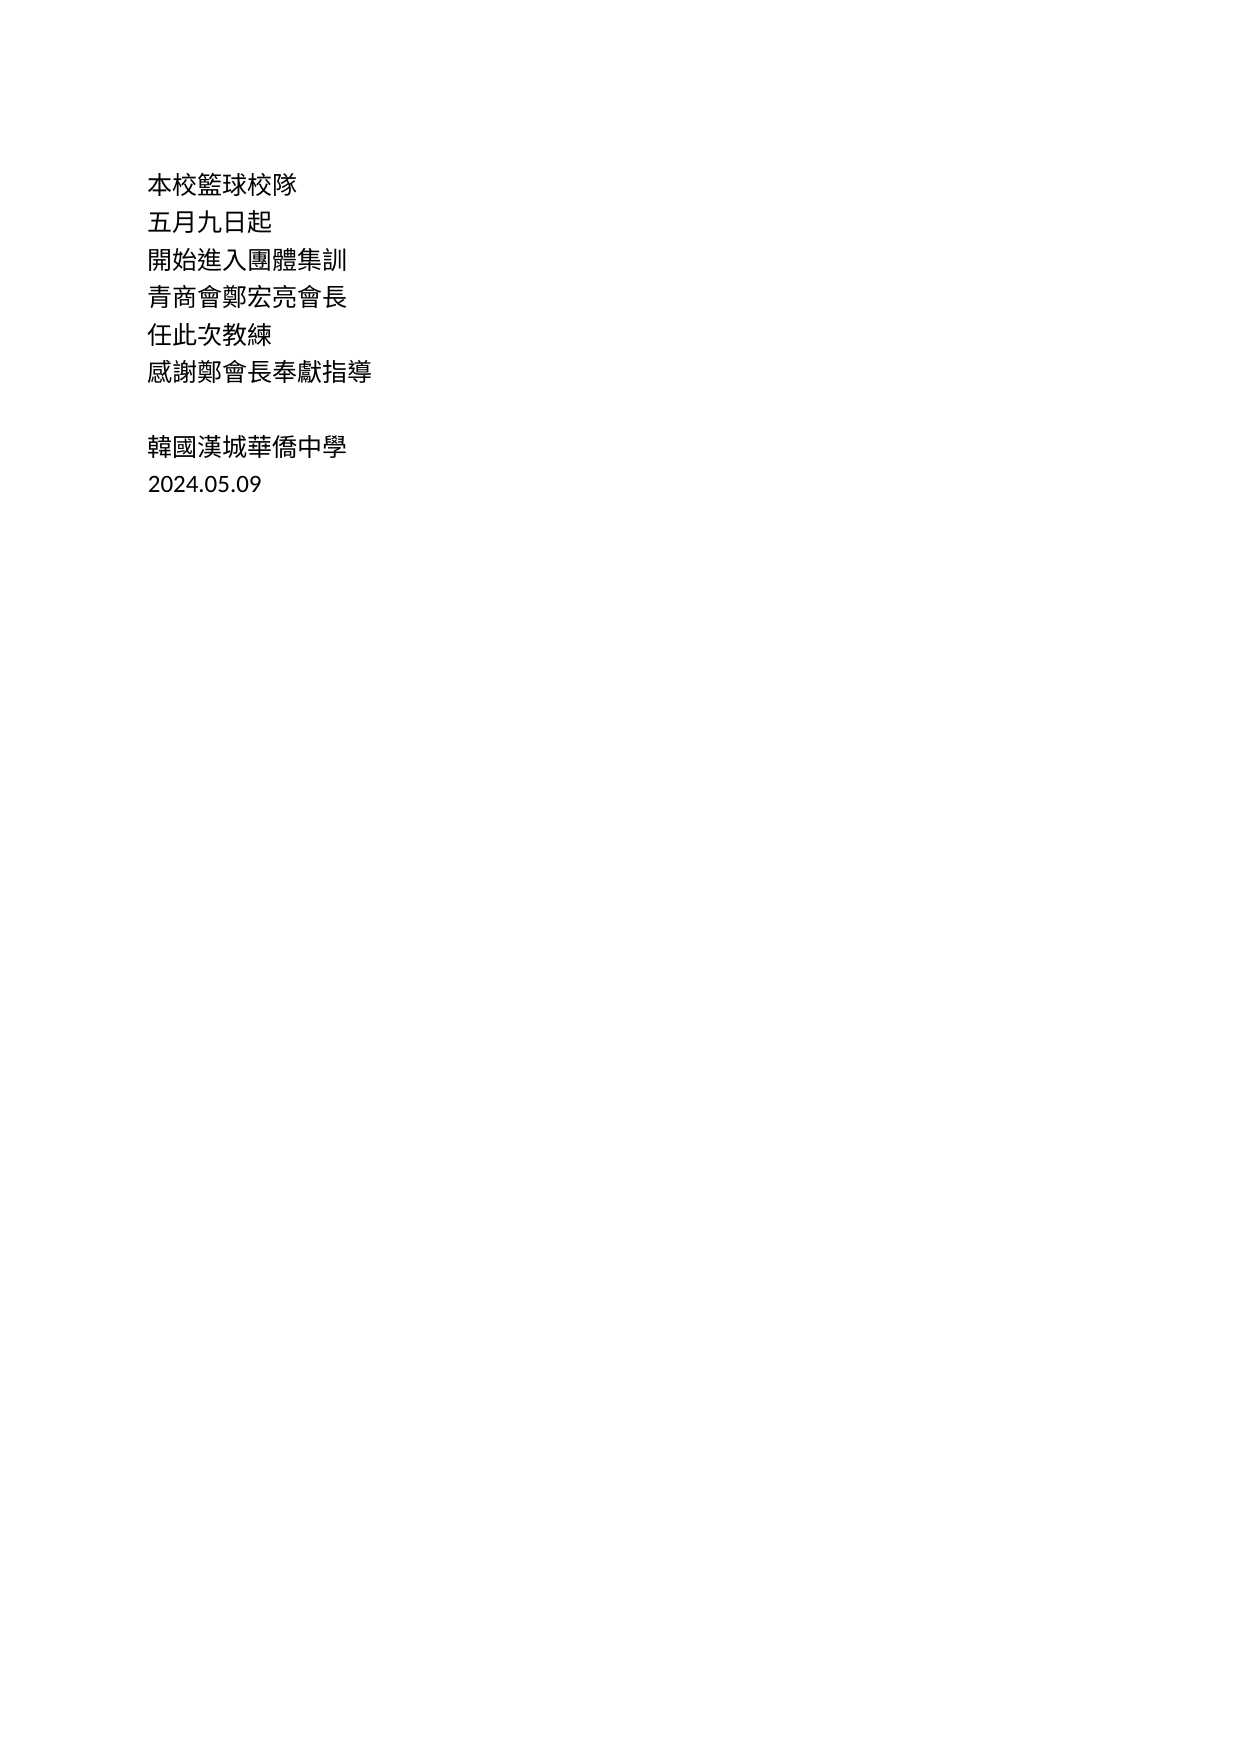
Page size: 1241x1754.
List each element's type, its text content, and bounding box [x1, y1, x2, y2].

text 任此次教練 [148, 314, 1092, 352]
text 五月九日起 [148, 202, 1092, 239]
text 感謝鄭會長奉獻指導 [148, 352, 1092, 389]
text 本校籃球校隊 [148, 164, 1092, 202]
text 韓國漢城華僑中學 [148, 427, 1092, 464]
text 青商會鄭宏亮會長 [148, 277, 1092, 314]
text 開始進入團體集訓 [148, 239, 1092, 277]
text 2024.05.09 [148, 464, 1092, 502]
